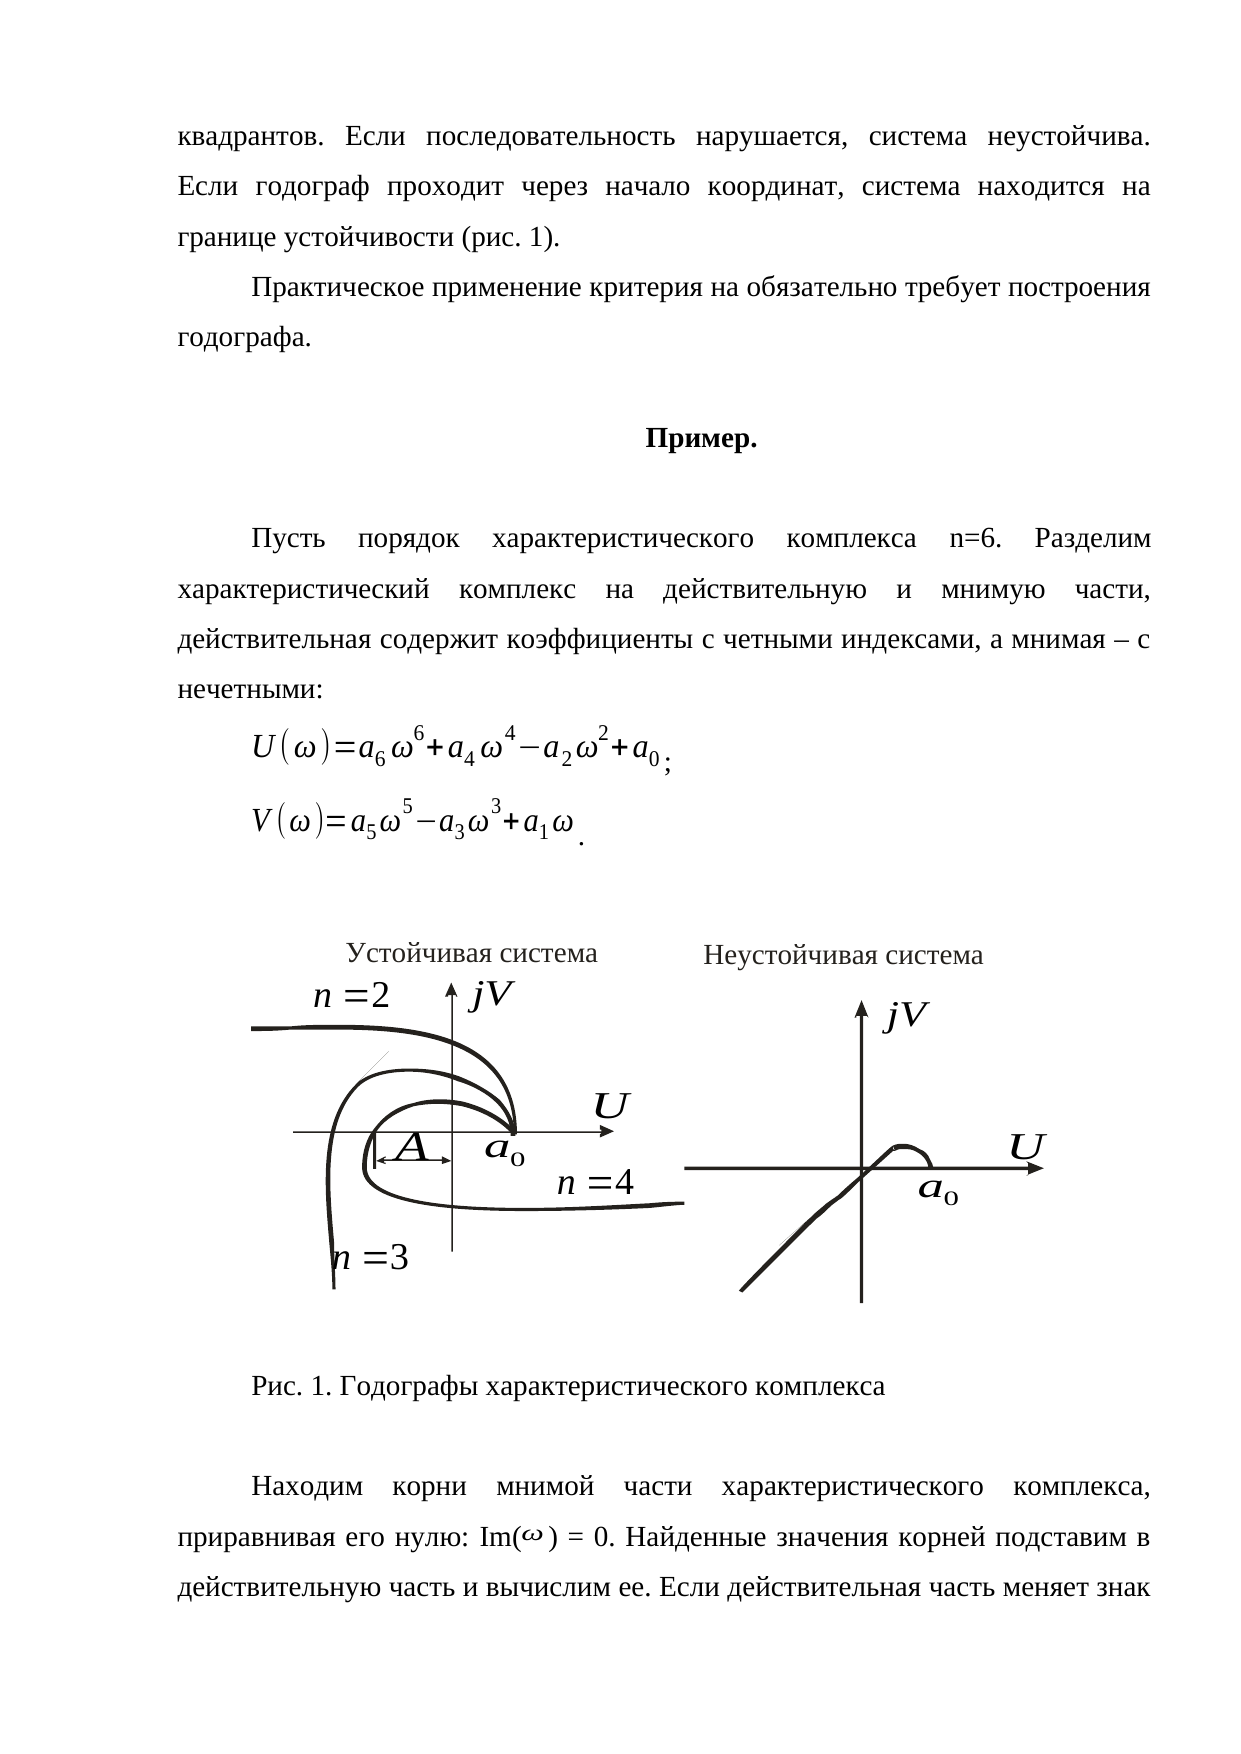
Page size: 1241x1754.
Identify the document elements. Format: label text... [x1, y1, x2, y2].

text Пример. [177, 420, 1152, 453]
text Пусть порядок характеристического комплекса n=6. Разделим характеристический комплекс на действительную и мнимую части, действительная содержит коэффициенты с четными индексами, а мнимая – с нечетными: [177, 521, 1152, 705]
text . [177, 795, 1152, 851]
text Практическое применение критерия на обязательно требует построения годографа. [177, 269, 1152, 353]
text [177, 1468, 1152, 1603]
text Рис. 1. Годографы характеристического комплекса [177, 1368, 1152, 1401]
text ; [177, 722, 1152, 778]
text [177, 118, 1152, 252]
